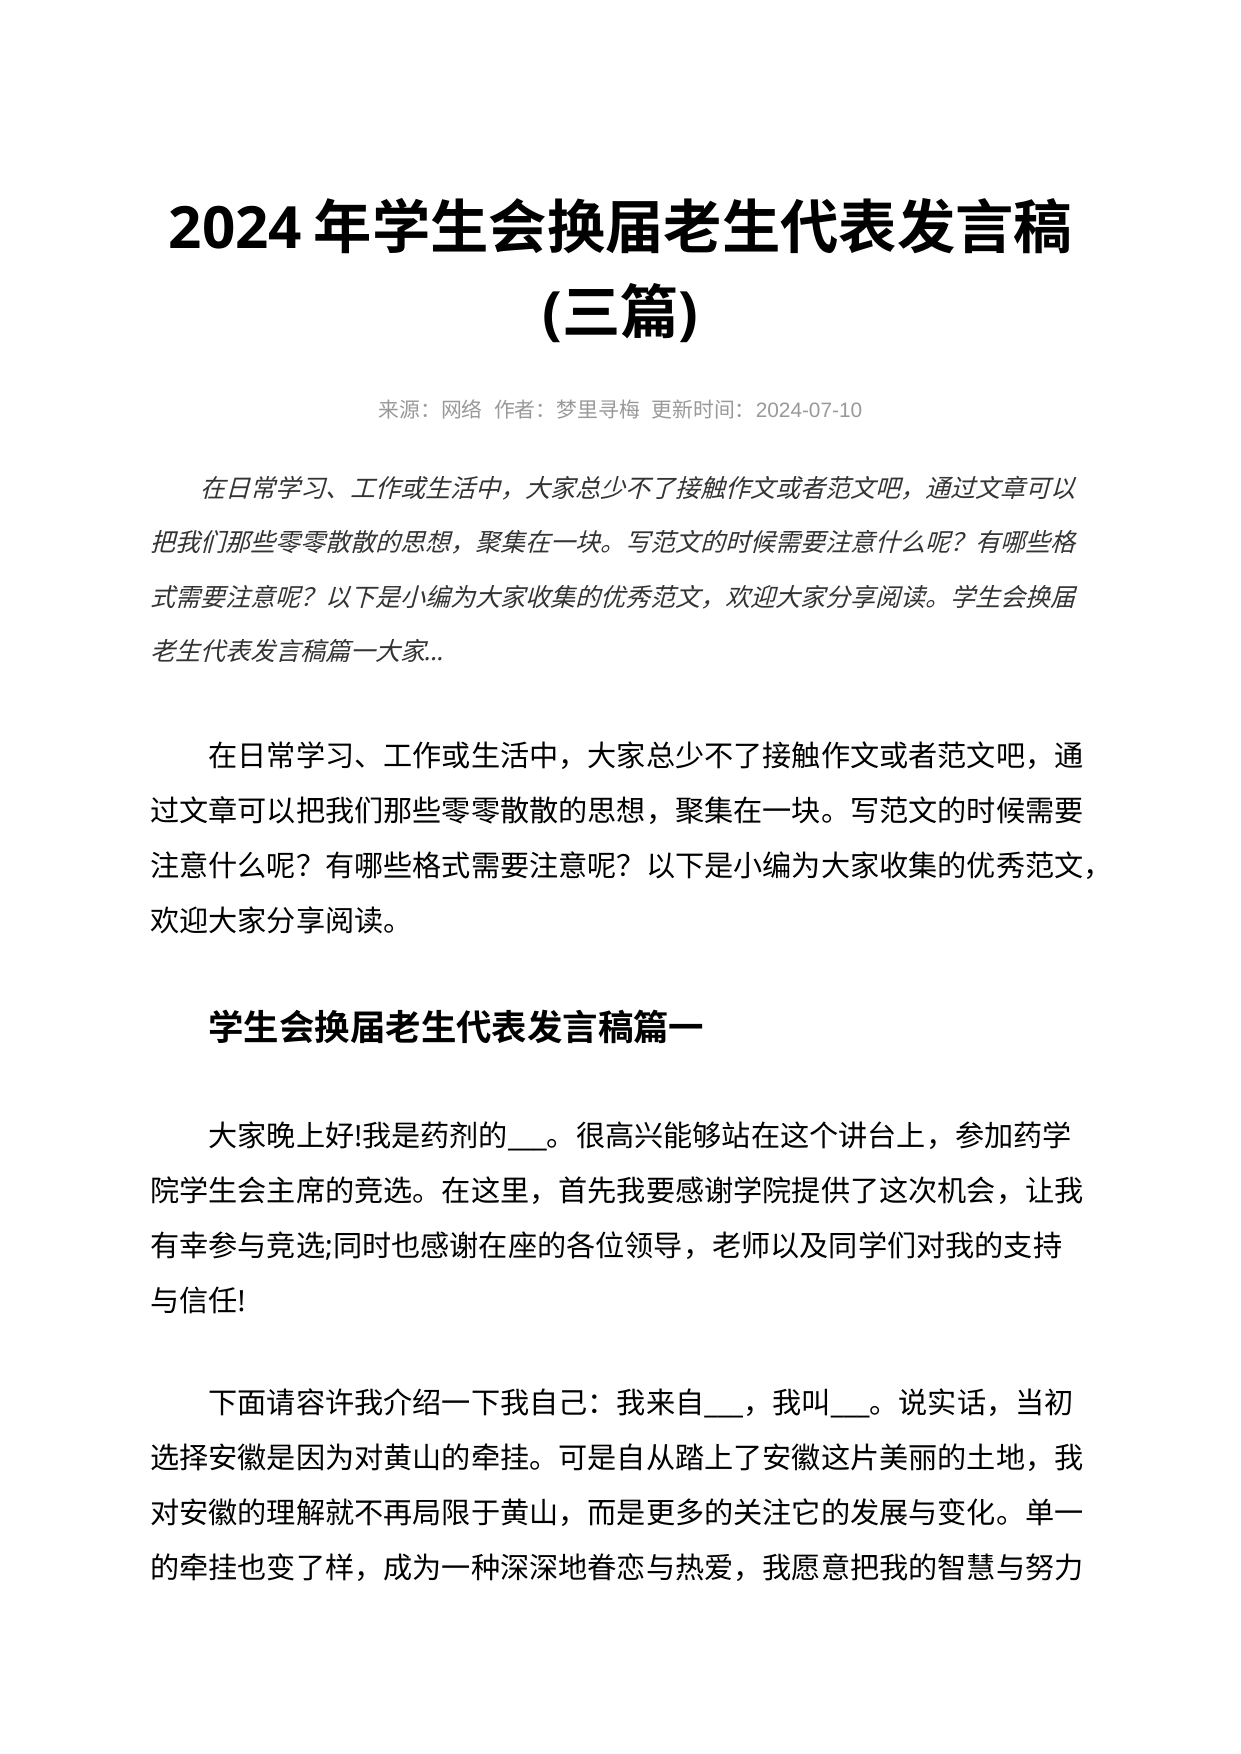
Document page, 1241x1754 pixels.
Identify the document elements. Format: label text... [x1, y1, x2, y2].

text 大家晚上好!我是药剂的___。很高兴能够站在这个讲台上，参加药学院学生会主席的竞选。在这里，首先我要感谢学院提供了这次机会，让我有幸参与竞选;同时也感谢在座的各位领导，老师以及同学们对我的支持与信任! [150, 1113, 1090, 1320]
text 来源：网络 作者：梦里寻梅 更新时间：2024-07-10 [150, 398, 1090, 422]
text 在日常学习、工作或生活中，大家总少不了接触作文或者范文吧，通过文章可以把我们那些零零散散的思想，聚集在一块。写范文的时候需要注意什么呢？有哪些格式需要注意呢？以下是小编为大家收集的优秀范文，欢迎大家分享阅读。学生会换届老生代表发言稿篇一大家... [150, 468, 1090, 668]
subtitle 2024年学生会换届老生代表发言稿(三篇) [150, 181, 1090, 351]
text 在日常学习、工作或生活中，大家总少不了接触作文或者范文吧，通过文章可以把我们那些零零散散的思想，聚集在一块。写范文的时候需要注意什么呢？有哪些格式需要注意呢？以下是小编为大家收集的优秀范文，欢迎大家分享阅读。 [150, 733, 1090, 940]
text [150, 1380, 1090, 1587]
text 学生会换届老生代表发言稿篇一 [150, 999, 1090, 1051]
